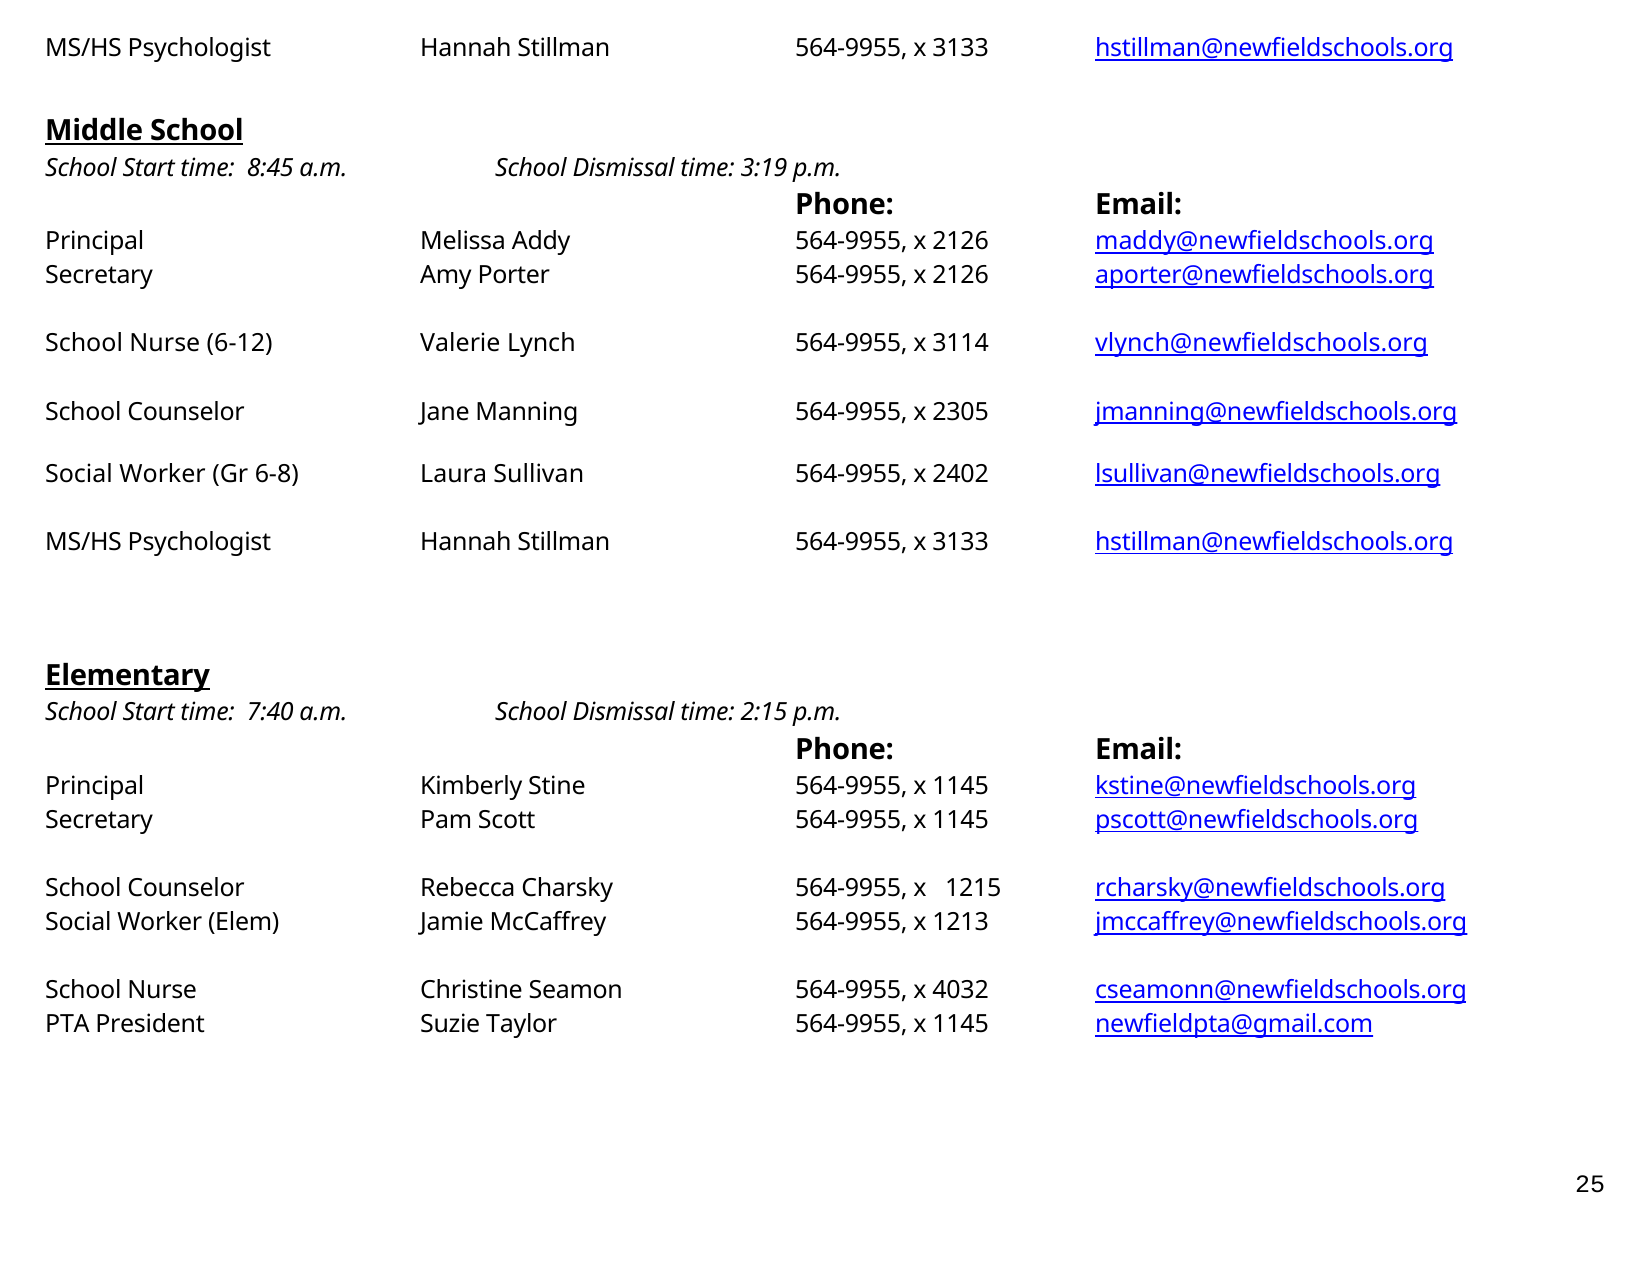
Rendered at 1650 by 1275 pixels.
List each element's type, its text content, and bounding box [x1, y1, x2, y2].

text Social Worker (Gr 6-8) Laura Sullivan 564-9955, x 2402 lsullivan@newfieldschools.org [45, 456, 1605, 490]
text Middle School [45, 109, 1605, 149]
text Phone: Email: [45, 183, 1605, 223]
text MS/HS Psychologist Hannah Stillman 564-9955, x 3133 hstillman@newfieldschools.org [45, 30, 1605, 64]
text Principal Melissa Addy 564-9955, x 2126 maddy@newfieldschools.org [45, 223, 1605, 257]
text Secretary Amy Porter 564-9955, x 2126 aporter@newfieldschools.org [45, 257, 1605, 291]
text School Nurse Christine Seamon 564-9955, x 4032 cseamonn@newfieldschools.org [45, 972, 1605, 1006]
text Secretary Pam Scott 564-9955, x 1145 pscott@newfieldschools.org [45, 802, 1605, 836]
text Social Worker (Elem) Jamie McCaffrey 564-9955, x 1213 jmccaffrey@newfieldschools.org [45, 904, 1605, 938]
text School Counselor Jane Manning 564-9955, x 2305 jmanning@newfieldschools.org [45, 393, 1605, 427]
text PTA President Suzie Taylor 564-9955, x 1145 newfieldpta@gmail.com [45, 1006, 1605, 1040]
text Elementary [45, 654, 1605, 694]
text School Start time: 7:40 a.m. School Dismissal time: 2:15 p.m. [45, 694, 1605, 728]
text Phone: Email: [45, 728, 1605, 768]
text Principal Kimberly Stine 564-9955, x 1145 kstine@newfieldschools.org [45, 768, 1605, 802]
text School Start time: 8:45 a.m. School Dismissal time: 3:19 p.m. [45, 149, 1605, 183]
text School Nurse (6-12) Valerie Lynch 564-9955, x 3114 vlynch@newfieldschools.org [45, 325, 1605, 359]
text School Counselor Rebecca Charsky 564-9955, x 1215 rcharsky@newfieldschools.org [45, 870, 1605, 904]
text MS/HS Psychologist Hannah Stillman 564-9955, x 3133 hstillman@newfieldschools.org [45, 524, 1605, 558]
